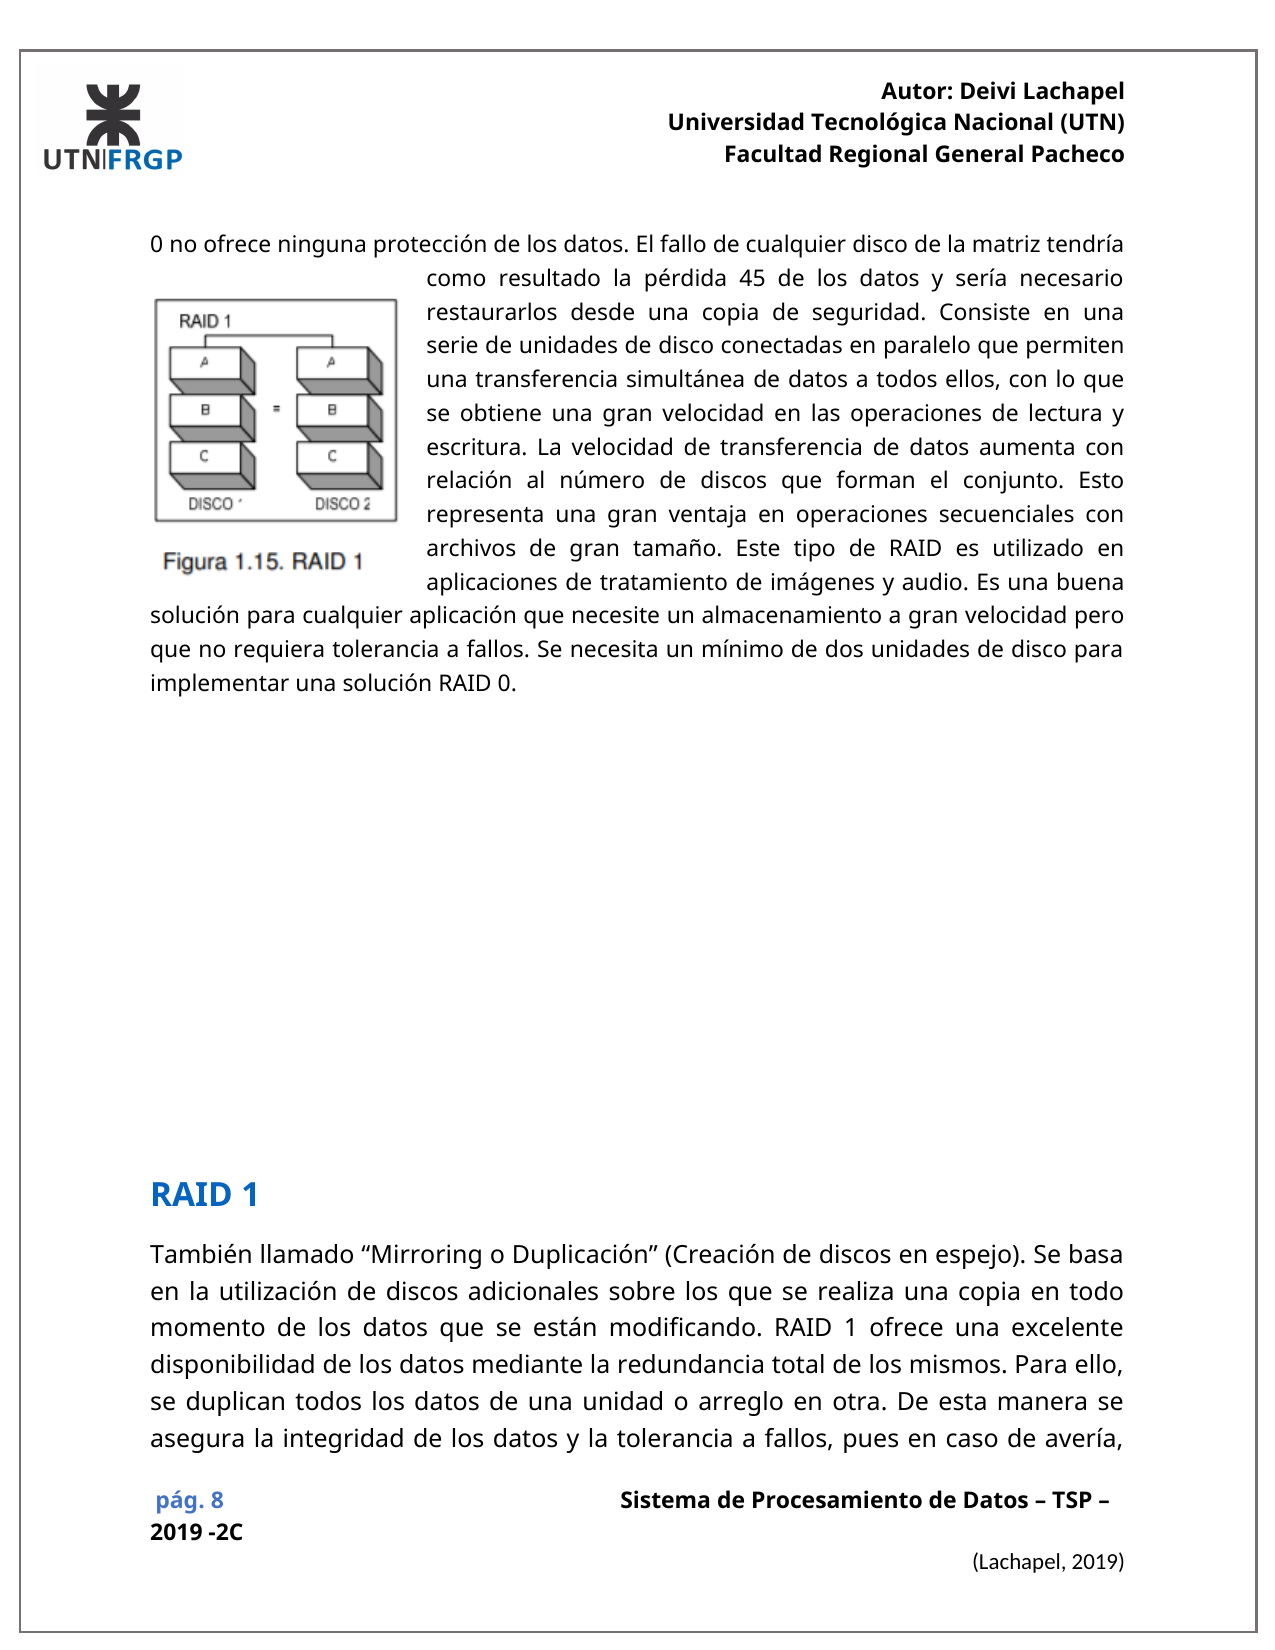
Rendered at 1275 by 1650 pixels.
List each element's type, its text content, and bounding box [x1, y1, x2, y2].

picture [35, 64, 185, 175]
picture [150, 290, 408, 580]
text RAID 1 [150, 1171, 1125, 1216]
